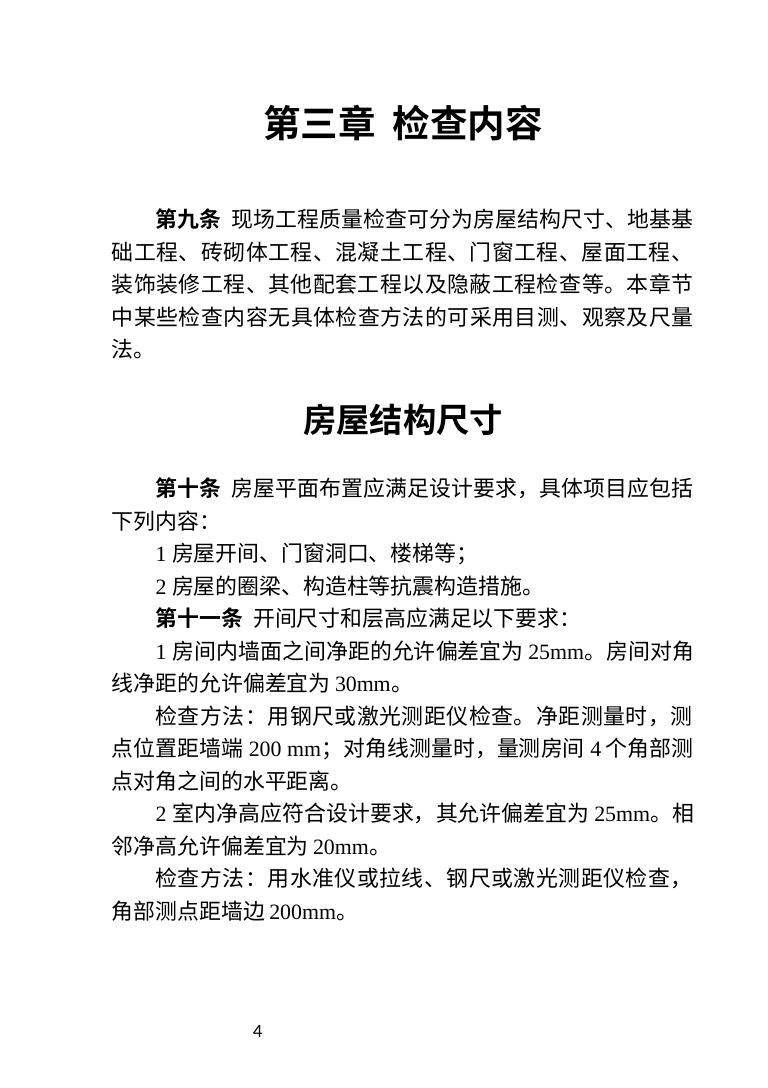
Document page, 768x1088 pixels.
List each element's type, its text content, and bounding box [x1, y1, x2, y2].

text 2 房屋的圈梁、构造柱等抗震构造措施。 [112, 568, 694, 601]
text 2 室内净高应符合设计要求，其允许偏差宜为25mm。相邻净高允许偏差宜为20mm。 [112, 796, 694, 861]
text 1 房屋开间、门窗洞口、楼梯等； [112, 536, 694, 568]
text 1 房间内墙面之间净距的允许偏差宜为25mm。房间对角线净距的允许偏差宜为30mm。 [112, 633, 694, 698]
text 第十条 房屋平面布置应满足设计要求，具体项目应包括下列内容： [112, 471, 694, 536]
subtitle 房屋结构尺寸 [112, 385, 694, 450]
text 第十一条 开间尺寸和层高应满足以下要求： [112, 601, 694, 633]
text 检查方法：用水准仪或拉线、钢尺或激光测距仪检查，角部测点距墙边200mm。 [112, 861, 694, 926]
text 检查方法：用钢尺或激光测距仪检查。净距测量时，测点位置距墙端200 mm；对角线测量时，量测房间4个角部测点对角之间的水平距离。 [112, 698, 694, 796]
text 第九条 现场工程质量检查可分为房屋结构尺寸、地基基础工程、砖砌体工程、混凝土工程、门窗工程、屋面工程、装饰装修工程、其他配套工程以及隐蔽工程检查等。本章节中某些检查内容无具体检查方法的可采用目测、观察及尺量法。 [112, 202, 694, 364]
subtitle 第三章 检查内容 [112, 89, 694, 154]
